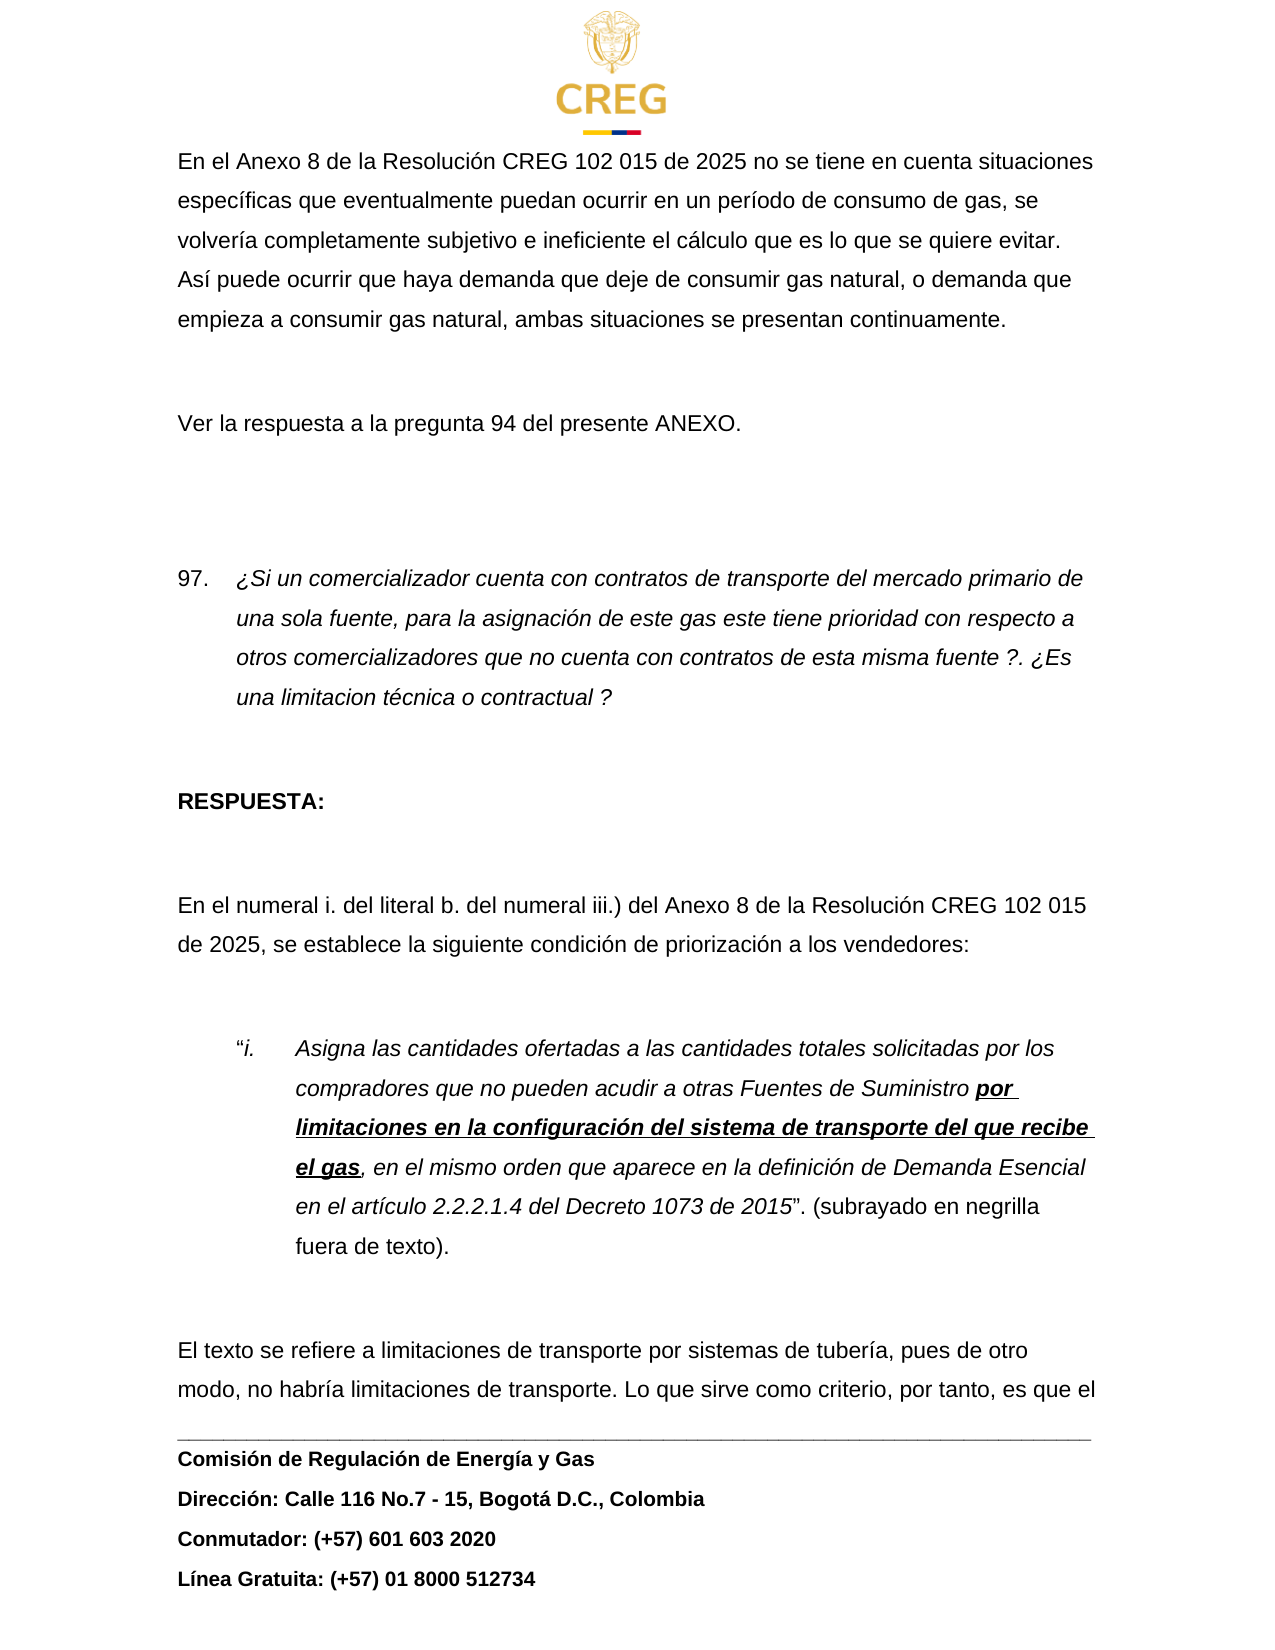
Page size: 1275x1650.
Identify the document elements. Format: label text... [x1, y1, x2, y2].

text En el Anexo 8 de la Resolución CREG 102 015 de 2025 no se tiene en cuenta situaciones específicas que eventualmente puedan ocurrir en un período de consumo de gas, se volvería completamente subjetivo e ineficiente el cálculo que es lo que se quiere evitar. Así puede ocurrir que haya demanda que deje de consumir gas natural, o demanda que empieza a consumir gas natural, ambas situaciones se presentan continuamente. [177, 148, 1098, 332]
text Ver la respuesta a la pregunta 93 del presente ANEXO. [177, 409, 1098, 436]
text “i. Asigna las cantidades ofertadas a las cantidades totales solicitadas por los compradores que no pueden acudir a otras Fuentes de Suministro por limitaciones en la configuración del sistema de transporte del que recibe el gas, en el mismo orden que aparece en la definición de Demanda Esencial en el artículo 2.2.2.1.4 del Decreto 1073 de 2015”. (subrayado en negrilla fuera de texto). [236, 1035, 1098, 1259]
list ¿Si un comercializador cuenta con contratos de transporte del mercado primario de una sola fuente, para la asignación de este gas este tiene prioridad con respecto a otros comercializadores que no cuenta con contratos de esta misma fuente ?. ¿Es una limitacion técnica o contractual ? [177, 565, 1098, 710]
picture [547, 0, 675, 148]
text En el numeral i. del literal b. del numeral iii.) del Anexo 8 de la Resolución CREG 102 015 de 2025, se establece la siguiente condición de priorización a los vendedores: [177, 892, 1098, 958]
text RESPUESTA: [177, 788, 1098, 814]
